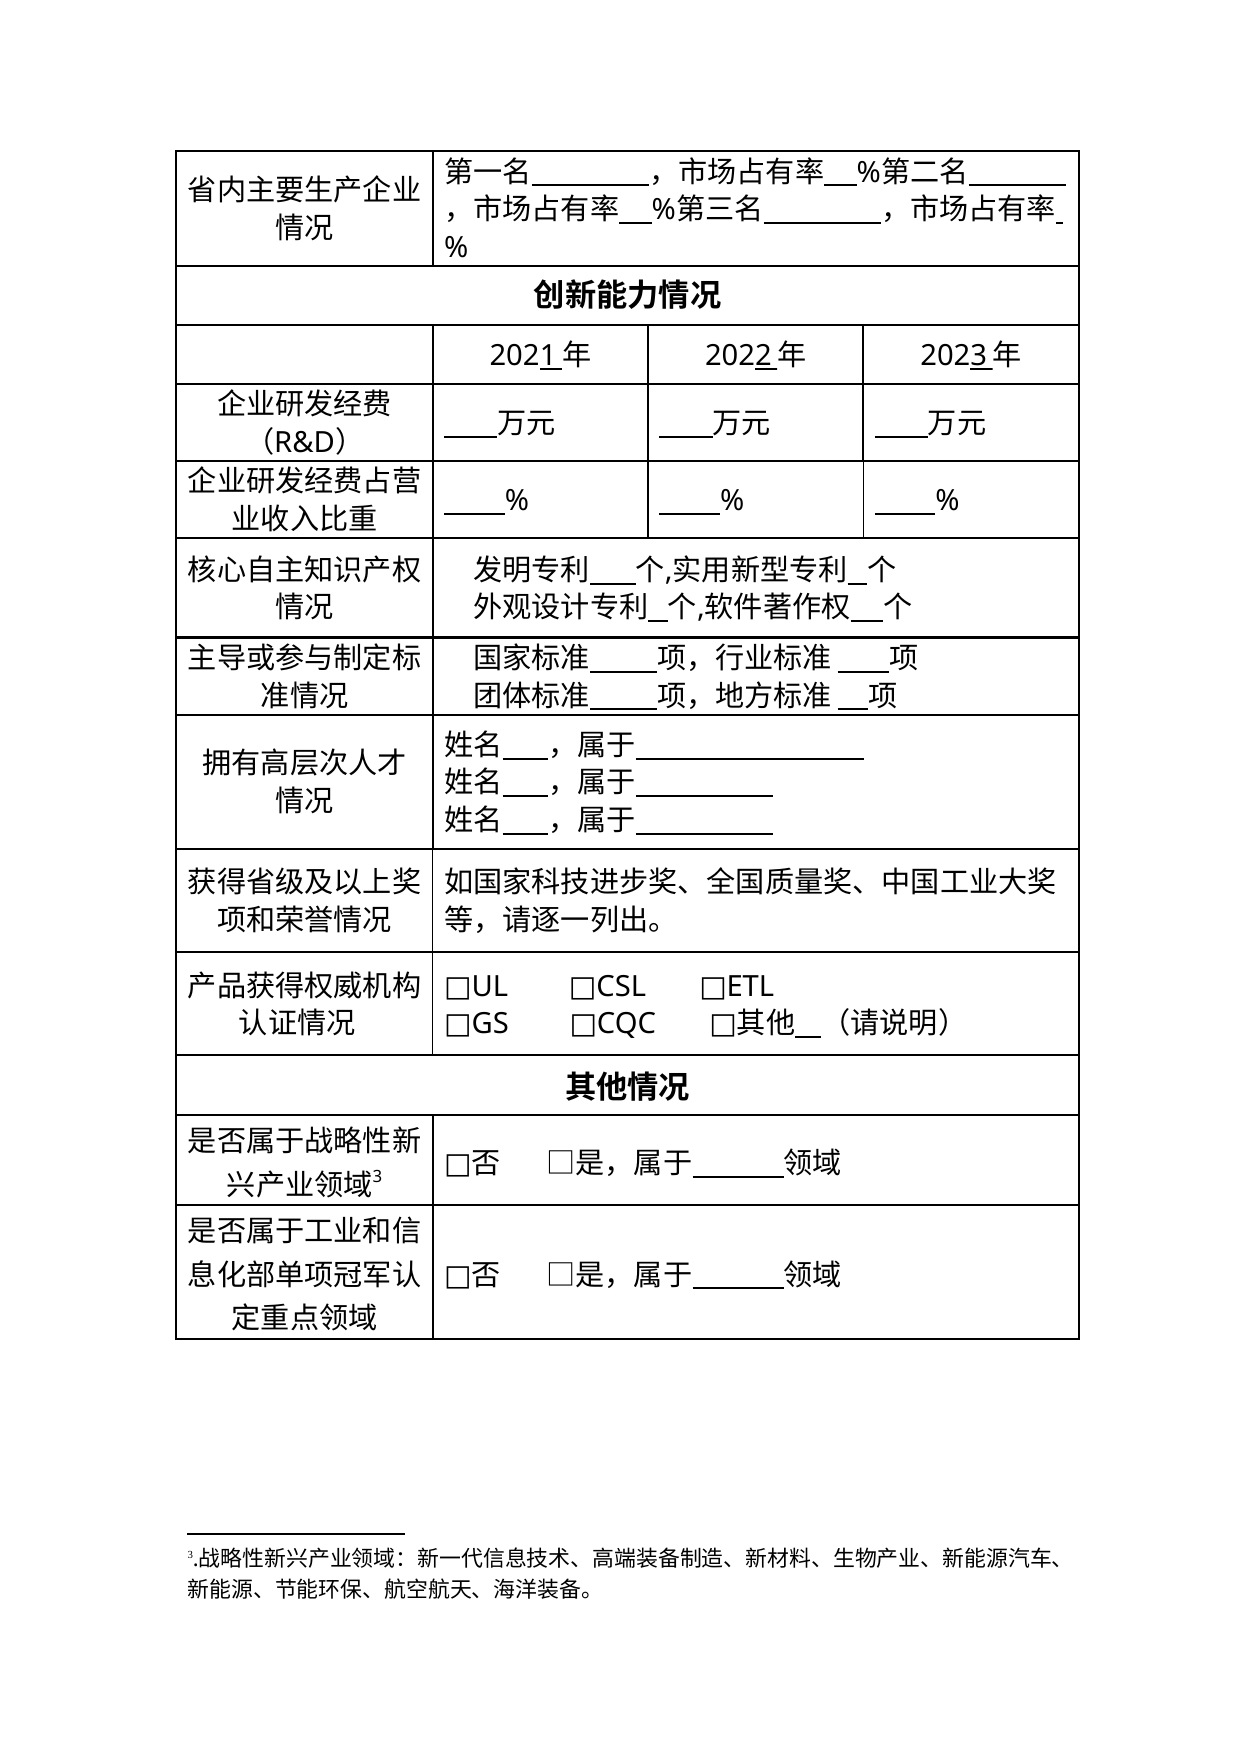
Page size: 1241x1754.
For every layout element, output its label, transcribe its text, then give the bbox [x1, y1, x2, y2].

table_cell 2021年 [434, 326, 647, 383]
table_cell 姓名 ，属于 姓名 ，属于 姓名 ，属于 [434, 716, 1078, 847]
table_cell 主导或参与制定标准情况 [177, 639, 432, 713]
table_cell 2022年 [649, 326, 862, 383]
table_cell % [434, 462, 647, 537]
table_cell 万元 [864, 385, 1078, 460]
table_cell 万元 [649, 385, 862, 460]
table_cell 获得省级及以上奖项和荣誉情况 [177, 850, 432, 951]
table_cell 是否属于工业和信息化部单项冠军认定重点领域 [177, 1206, 432, 1337]
table_cell [177, 326, 432, 383]
table_cell □UL □CSL □ETL □GS □CQC □其他 （请说明） [433, 953, 1078, 1054]
table_cell 第一名 ，市场占有率 %第二名 ，市场占有率 %第三名 ，市场占有率 % [434, 152, 1078, 264]
table_cell % [864, 462, 1078, 537]
table_cell □否 □是，属于 领域 [434, 1116, 1078, 1204]
table_cell 创新能力情况 [177, 267, 1078, 324]
table_cell 核心自主知识产权情况 [177, 539, 432, 636]
table_cell 国家标准 项，行业标准 项 团体标准 项，地方标准 项 [434, 639, 1078, 713]
table_cell 万元 [434, 385, 647, 460]
table_cell 其他情况 [177, 1056, 1078, 1114]
table_cell 2023年 [864, 326, 1078, 383]
table_cell 拥有高层次人才 情况 [177, 716, 432, 847]
table_cell % [649, 462, 863, 537]
table_cell 省内主要生产企业情况 [177, 152, 432, 264]
table_cell 是否属于战略性新兴产业领域 [177, 1116, 432, 1204]
table_cell 产品获得权威机构认证情况 [177, 953, 432, 1054]
table_cell 企业研发经费占营业收入比重 [177, 462, 432, 537]
table_cell 企业研发经费（R&D） [177, 385, 432, 460]
table_cell 如国家科技进步奖、全国质量奖、中国工业大奖等，请逐一列出。 [433, 850, 1078, 951]
table_cell 发明专利 个,实用新型专利 个 外观设计专利 个,软件著作权 个 [434, 539, 1078, 636]
table_cell □否 □是，属于 领域 [434, 1206, 1078, 1337]
